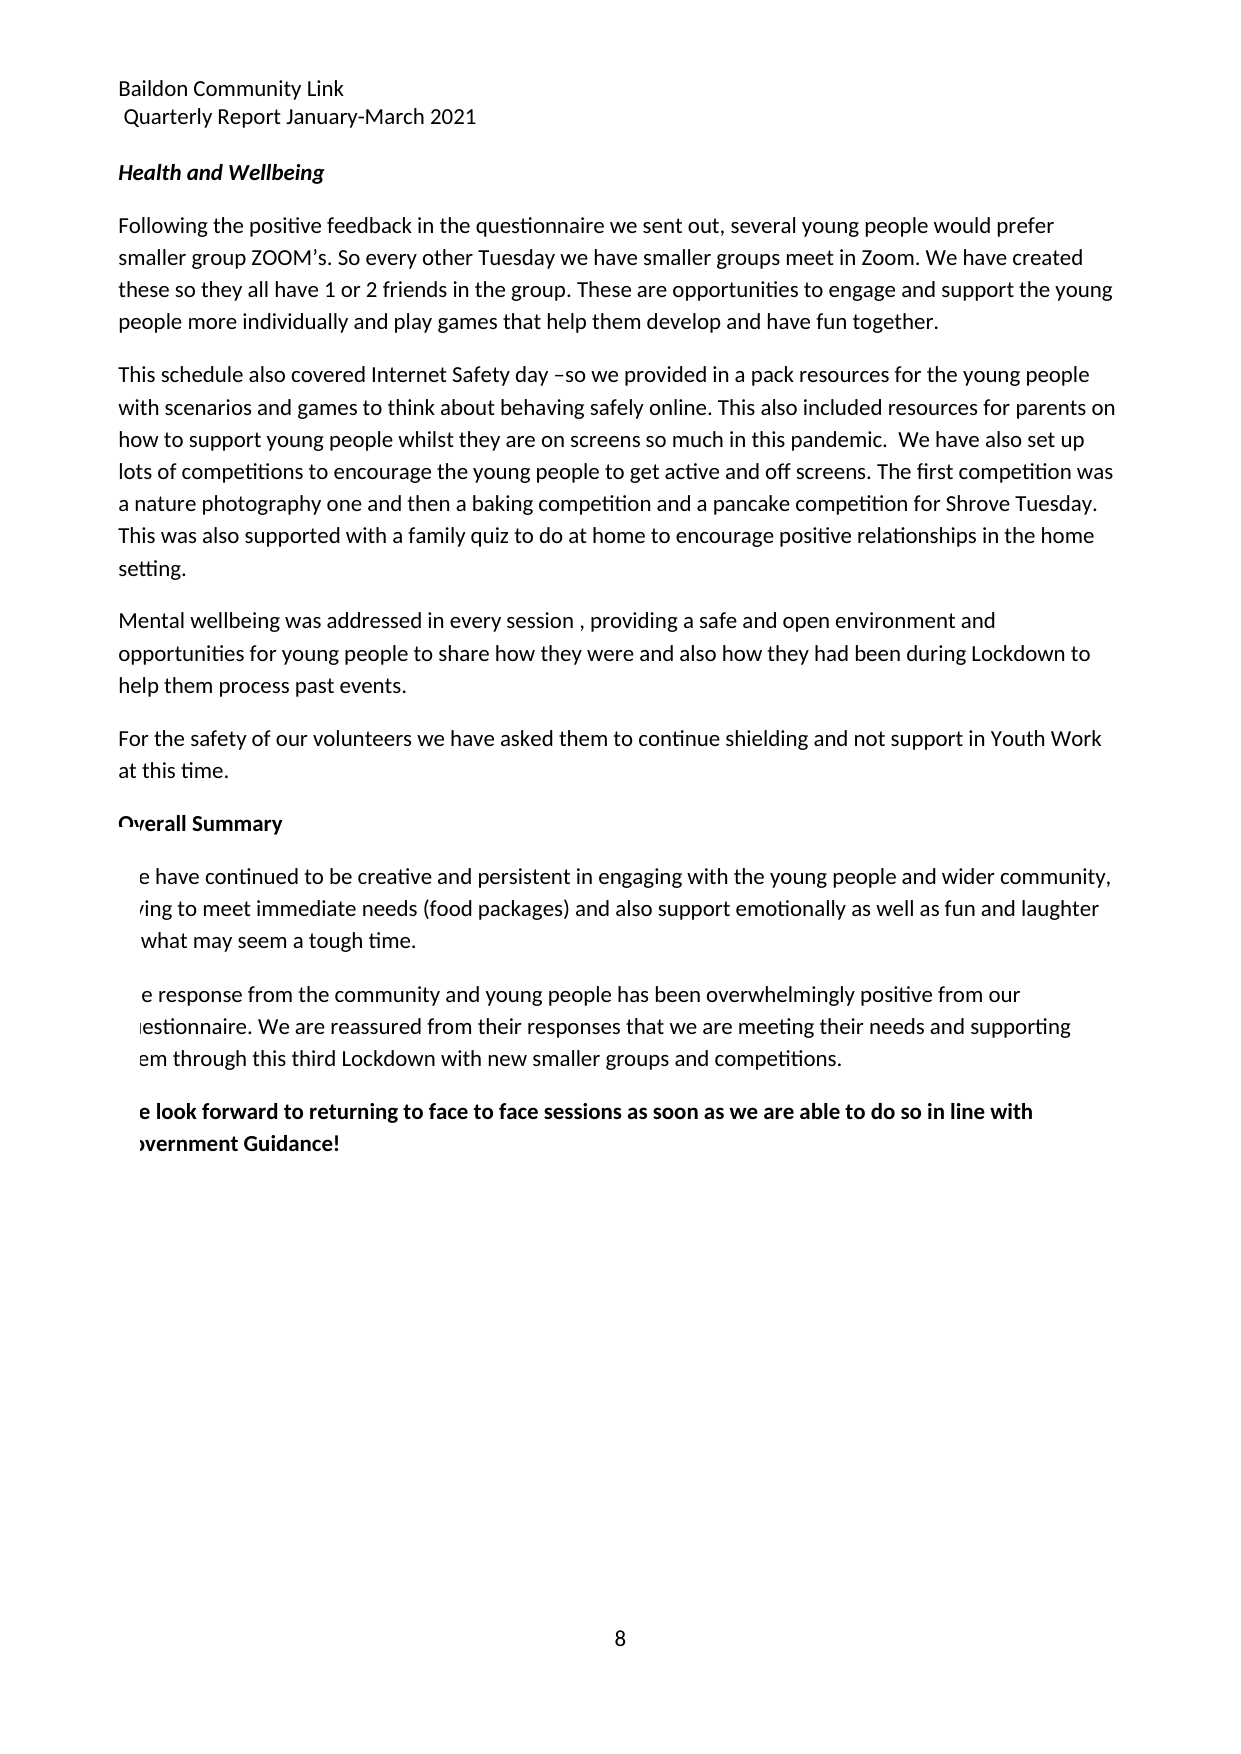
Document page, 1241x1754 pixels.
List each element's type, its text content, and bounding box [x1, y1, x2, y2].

text This schedule also covered Internet Safety day –so we provided in a pack resources for the young people with scenarios and games to think about behaving safely online. This also included resources for parents on how to support young people whilst they are on screens so much in this pandemic. We have also set up lots of competitions to encourage the young people to get active and off screens. The first competition was a nature photography one and then a baking competition and a pancake competition for Shrove Tuesday. This was also supported with a family quiz to do at home to encourage positive relationships in the home setting. [118, 361, 1122, 582]
text We have continued to be creative and persistent in engaging with the young people and wider community, trying to meet immediate needs (food packages) and also support emotionally as well as fun and laughter in what may seem a tough time. [140, 862, 1122, 955]
text Overall Summary [118, 809, 1122, 837]
text Mental wellbeing was addressed in every session , providing a safe and open environment and opportunities for young people to share how they were and also how they had been during Lockdown to help them process past events. [118, 607, 1122, 699]
text We look forward to returning to face to face sessions as soon as we are able to do so in line with Government Guidance! [140, 1097, 1122, 1157]
text Health and Wellbeing [118, 158, 1122, 186]
text For the safety of our volunteers we have asked them to continue shielding and not support in Youth Work at this time. [118, 724, 1122, 784]
text The response from the community and young people has been overwhelmingly positive from our questionnaire. We are reassured from their responses that we are meeting their needs and supporting them through this third Lockdown with new smaller groups and competitions. [140, 980, 1122, 1072]
text Following the positive feedback in the questionnaire we sent out, several young people would prefer smaller group ZOOM’s. So every other Tuesday we have smaller groups meet in Zoom. We have created these so they all have 1 or 2 friends in the group. These are opportunities to engage and support the young people more individually and play games that help them develop and have fun together. [118, 211, 1122, 336]
